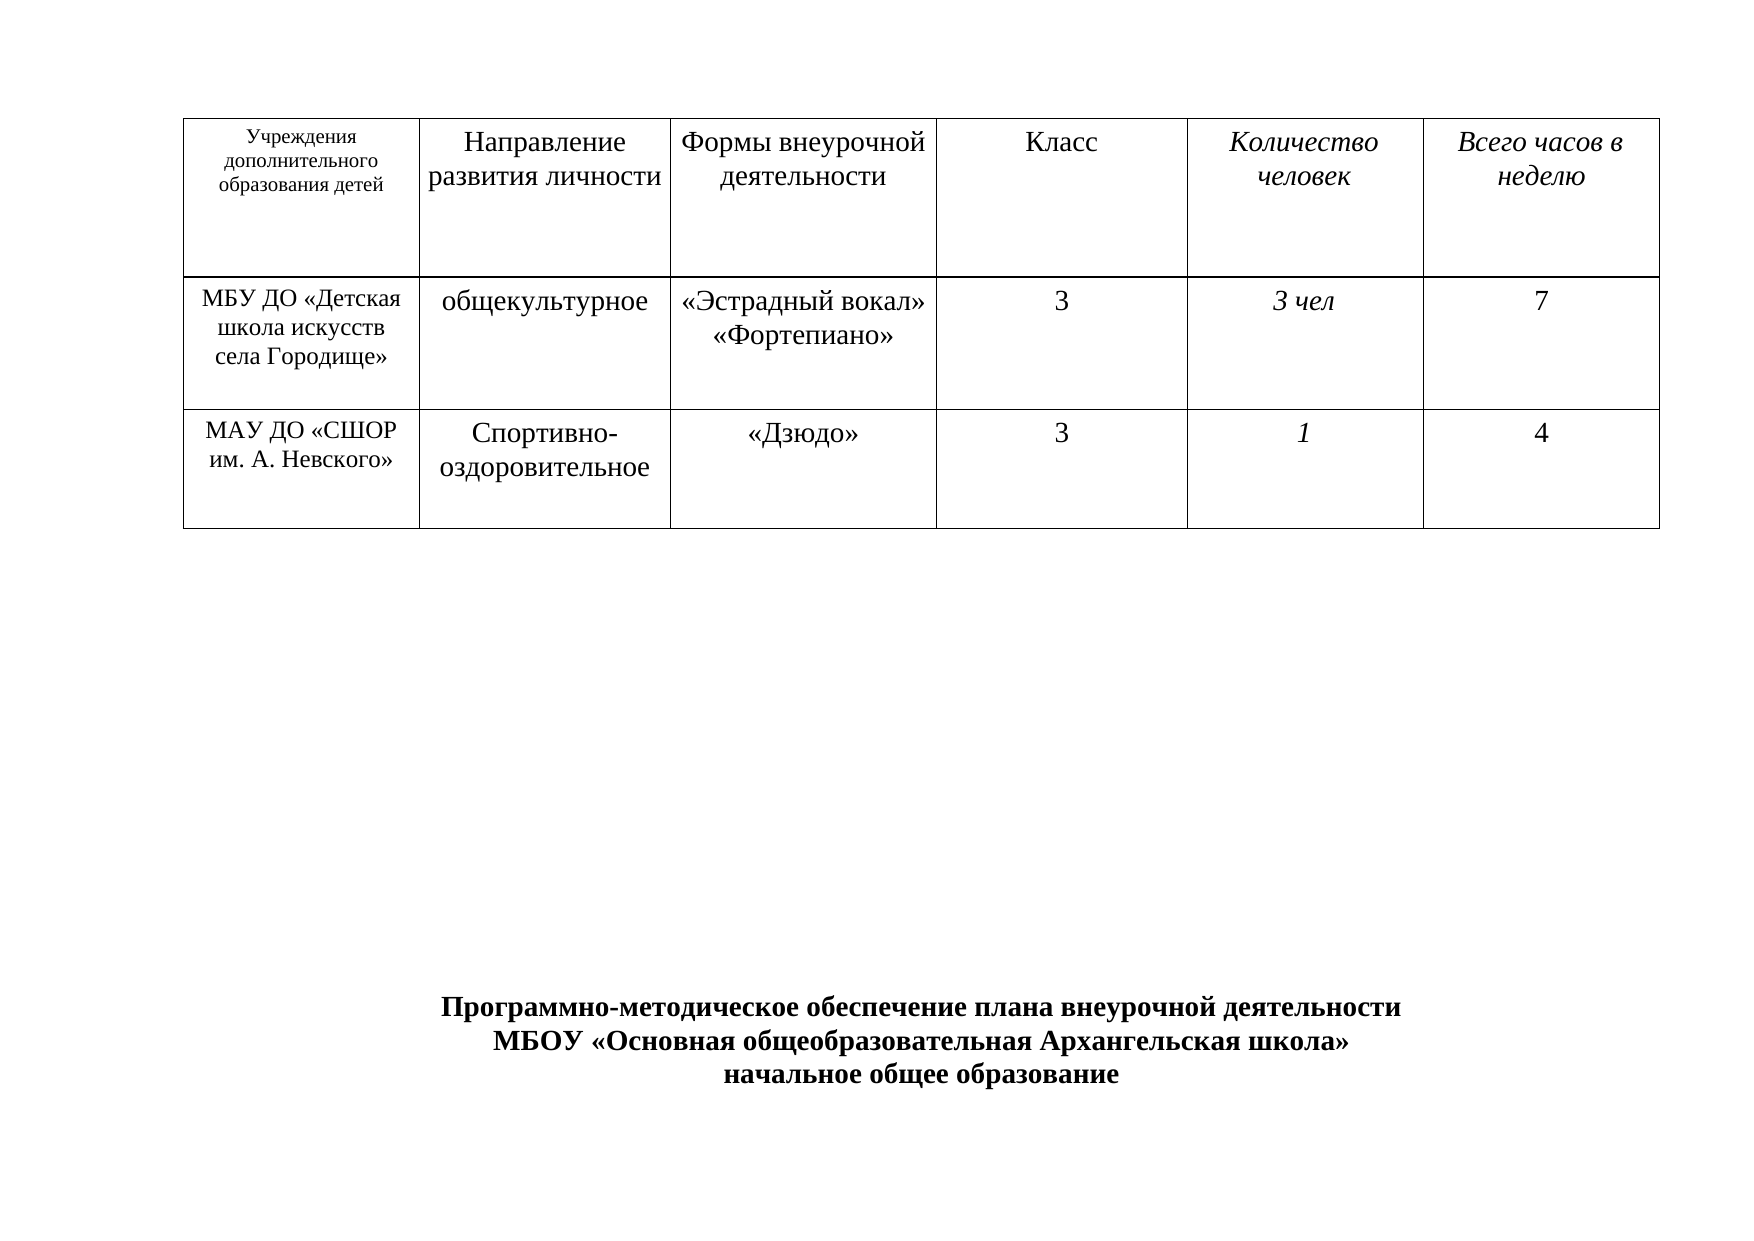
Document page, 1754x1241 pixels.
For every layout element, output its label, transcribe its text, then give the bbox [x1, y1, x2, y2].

table_cell МАУ ДО «СШОР им. А. Невского» [184, 410, 419, 527]
table_cell 3 [937, 278, 1187, 409]
table_cell общекультурное [420, 278, 670, 409]
table_header Формы внеурочной деятельности [671, 119, 936, 276]
table_cell 3 чел [1188, 278, 1423, 409]
text начальное общее образование [177, 1056, 1665, 1090]
table_cell «Дзюдо» [671, 410, 936, 527]
text Программно-методическое обеспечение плана внеурочной деятельности [177, 989, 1665, 1023]
table_cell 3 [937, 410, 1187, 527]
table_cell 1 [1188, 410, 1423, 527]
table_header Количество человек [1188, 119, 1423, 276]
text МБОУ «Основная общеобразовательная Архангельская школа» [177, 1023, 1665, 1056]
table_header Класс [937, 119, 1187, 276]
table_cell 4 [1424, 410, 1659, 527]
table_cell Спортивно-оздоровительное [420, 410, 670, 527]
table_header Направление развития личности [420, 119, 670, 276]
table_header Всего часов в неделю [1424, 119, 1659, 230]
table_cell 7 [1424, 278, 1659, 409]
table_header Учреждения дополнительного образования детей [184, 119, 419, 276]
table_cell МБУ ДО «Детская школа искусств села Городище» [184, 278, 419, 409]
table_cell «Эстрадный вокал» «Фортепиано» [671, 278, 936, 409]
table_cell [1424, 230, 1659, 276]
